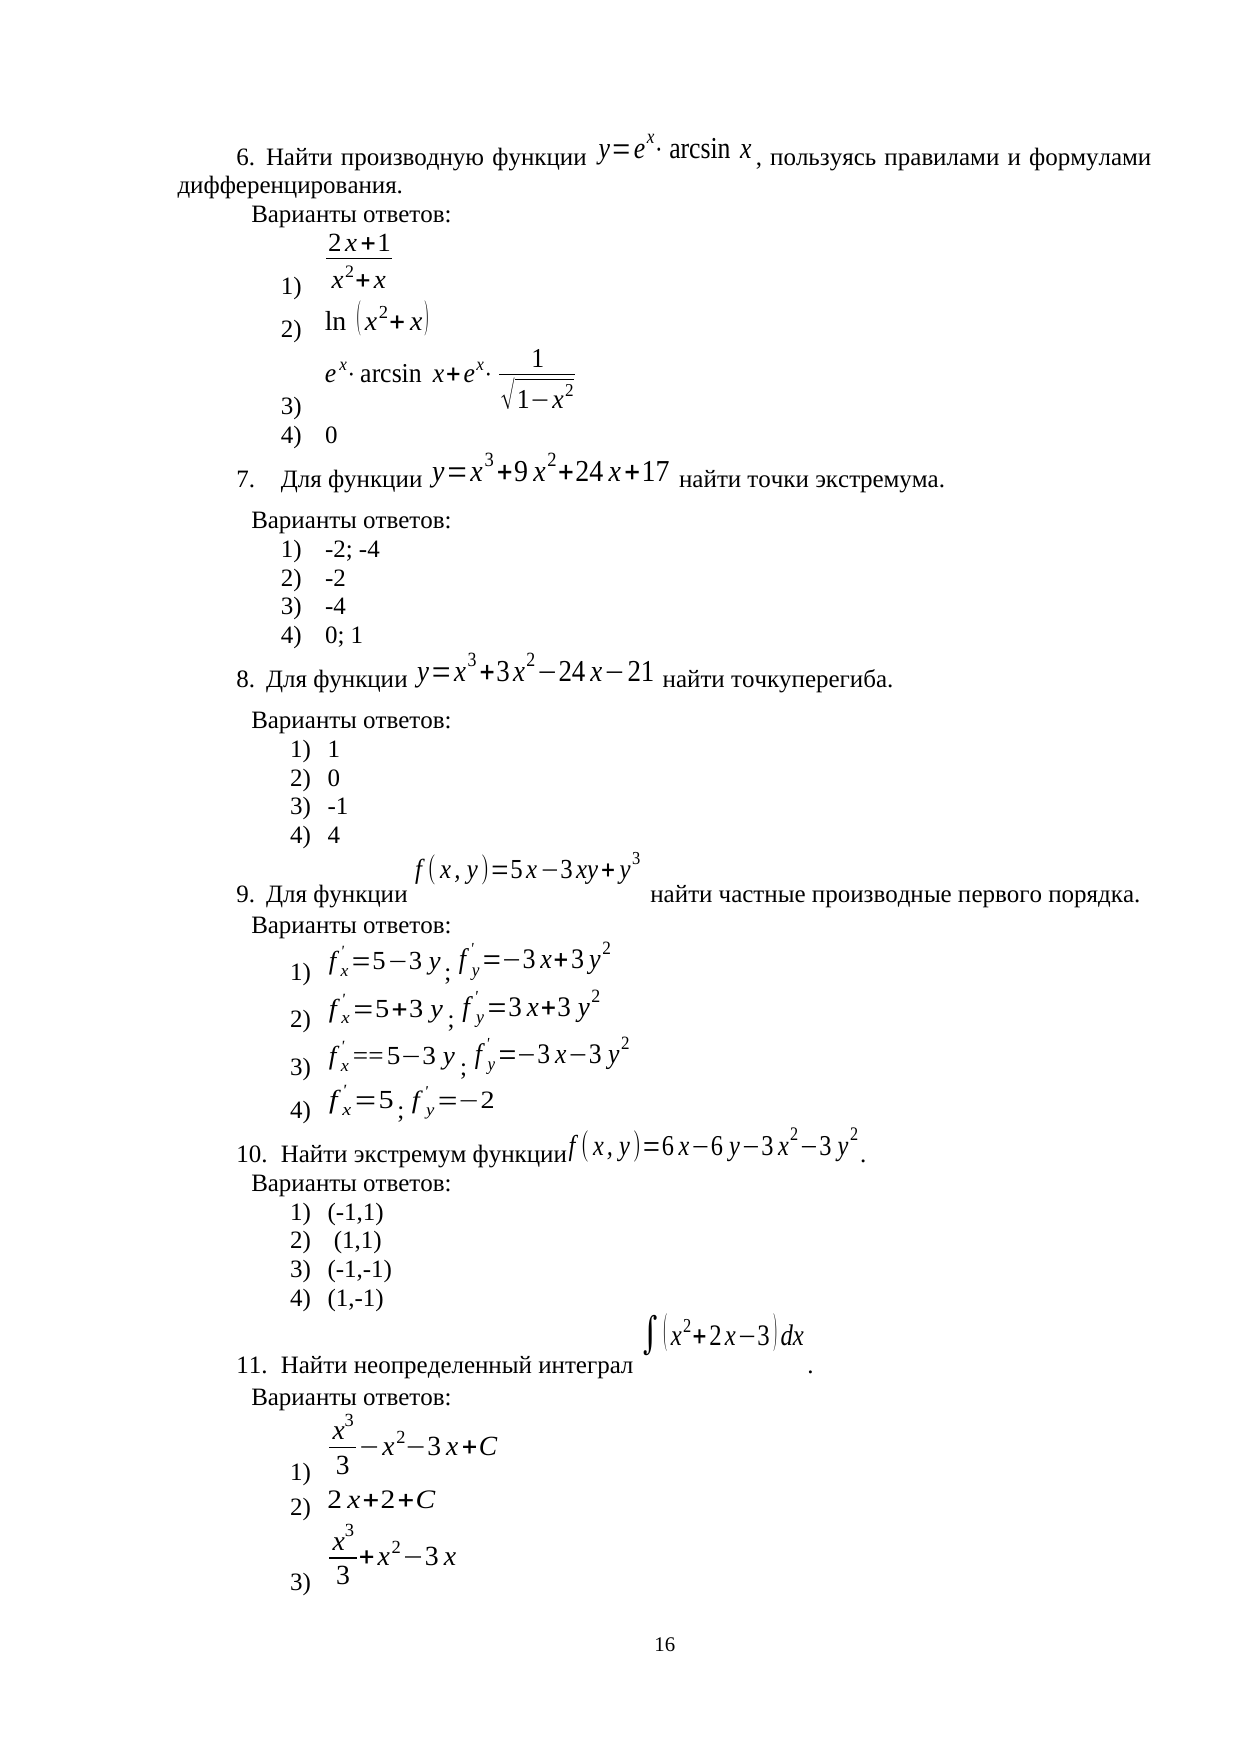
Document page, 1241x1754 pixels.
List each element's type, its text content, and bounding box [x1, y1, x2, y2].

list -4 [252, 591, 1152, 620]
list ; [290, 1081, 1152, 1124]
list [177, 127, 1152, 199]
list Варианты ответов: [215, 199, 1152, 228]
list 4 [290, 820, 1152, 849]
list -1 [290, 791, 1152, 820]
list Найти неопределенный интеграл . [177, 1312, 1152, 1379]
list Варианты ответов: [215, 1168, 1152, 1197]
list Для функции найти точкуперегиба. [177, 649, 1152, 693]
list (1,1) [290, 1226, 1152, 1254]
list 0 [252, 420, 1152, 449]
list -2; -4 [252, 534, 1152, 563]
list Варианты ответов: [215, 705, 1152, 734]
list Для функции найти точки экстремума. [177, 449, 1152, 493]
list (1,-1) [290, 1283, 1152, 1312]
list 0; 1 [252, 620, 1152, 649]
list 0 [290, 763, 1152, 791]
list Варианты ответов: [215, 505, 1152, 534]
list ; [290, 1033, 1152, 1081]
list ; [290, 939, 1152, 986]
list Найти экстремум функции. [177, 1124, 1152, 1168]
list (-1,-1) [290, 1254, 1152, 1283]
list Варианты ответов: [215, 1382, 1152, 1410]
list 1 [290, 734, 1152, 763]
list (-1,1) [290, 1197, 1152, 1226]
list ; [290, 986, 1152, 1033]
list -2 [252, 563, 1152, 591]
list Варианты ответов: [215, 910, 1152, 939]
list Для функции найти частные производные первого порядка. [177, 849, 1152, 908]
